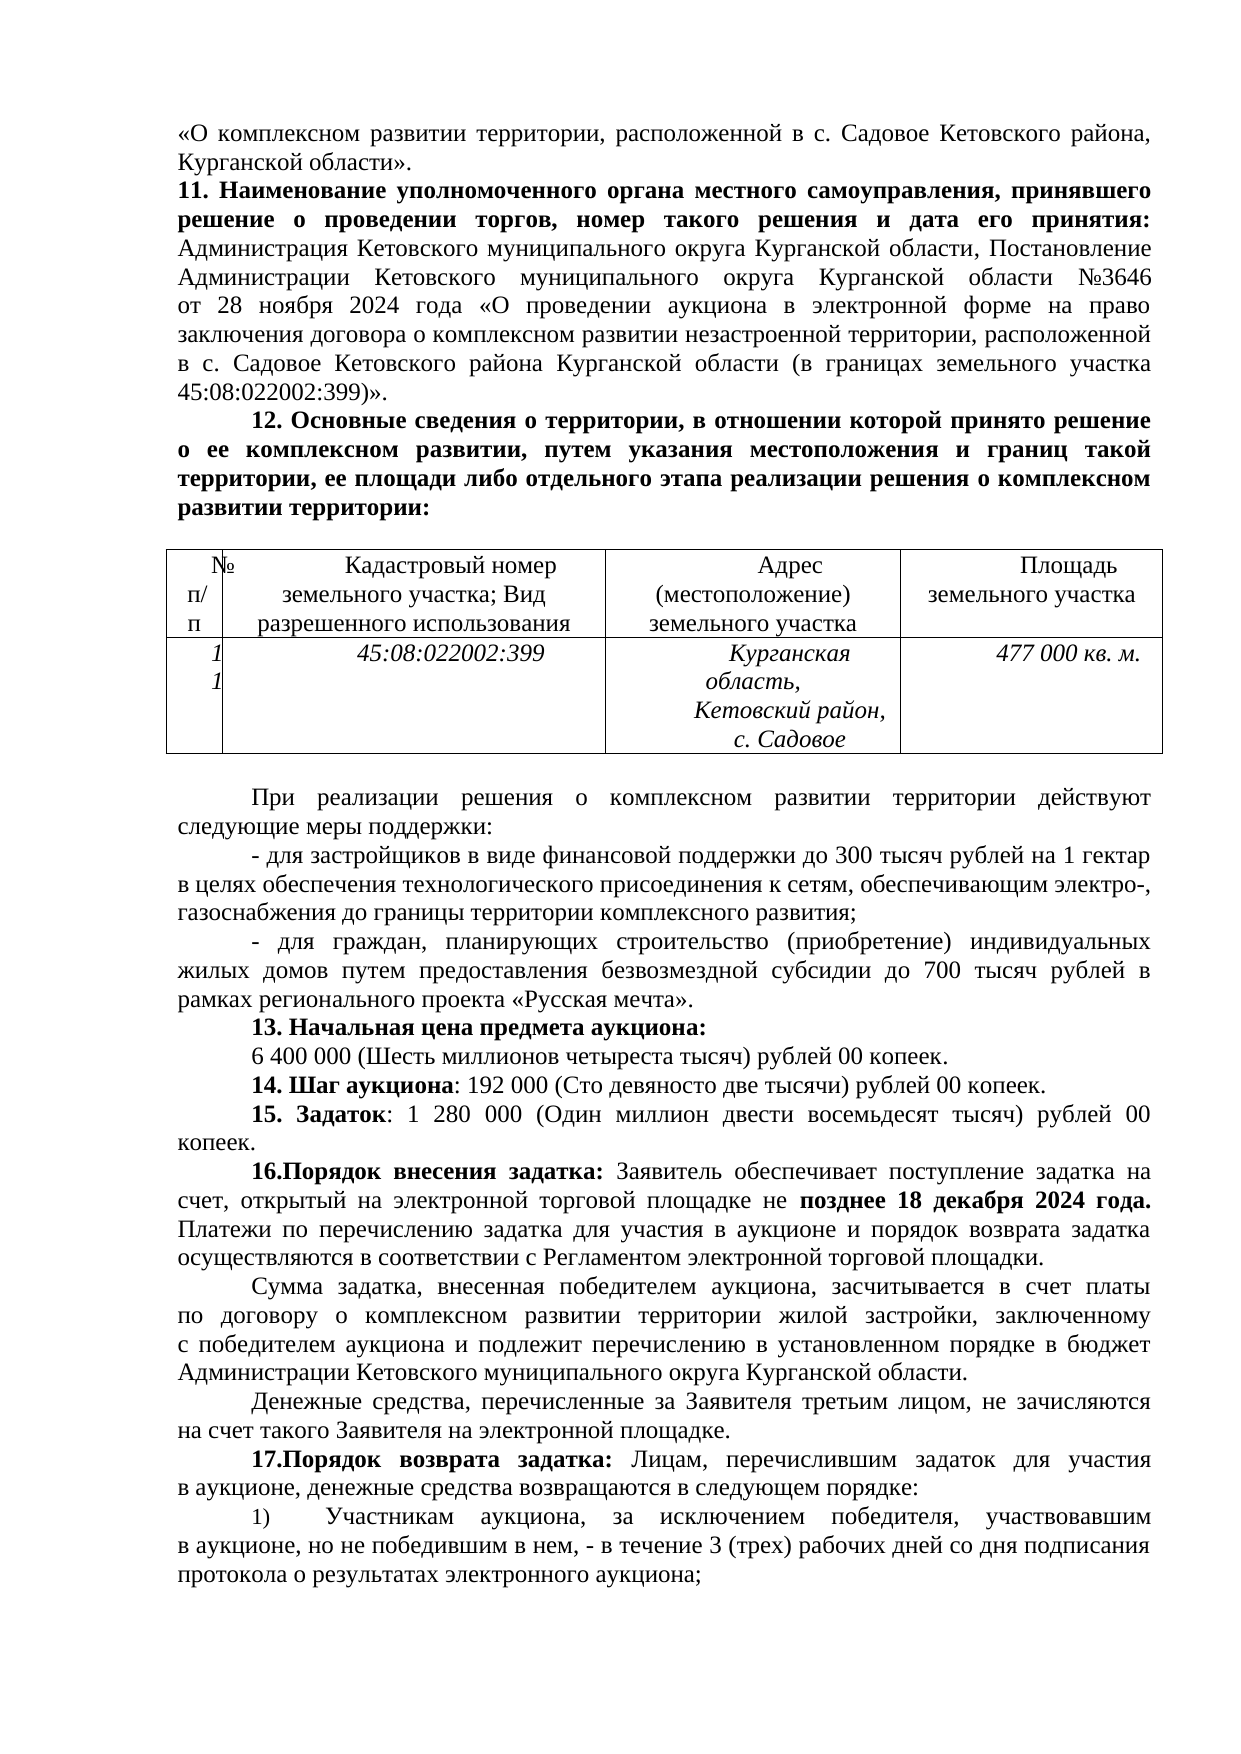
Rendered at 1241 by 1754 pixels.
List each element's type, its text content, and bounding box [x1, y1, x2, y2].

text При реализации решения о комплексном развитии территории действуют следующие меры поддержки: [177, 782, 1152, 840]
text 6 400 000 (Шесть миллионов четыреста тысяч) рублей 00 копеек. [177, 1041, 1152, 1070]
text 17.Порядок возврата задатка: Лицам, перечислившим задаток для участия в аукционе, денежные средства возвращаются в следующем порядке: [177, 1444, 1152, 1501]
list Участникам аукциона, за исключением победителя, участвовавшим в аукционе, но не победившим в нем, - в течение 3 (трех) рабочих дней со дня подписания протокола о результатах электронного аукциона; [177, 1501, 1152, 1587]
table_header № п/п [167, 550, 222, 637]
table_cell Курганская область, Кетовский район, с. Садовое [606, 638, 900, 753]
table_header Площадь земельного участка [901, 550, 1162, 637]
text 13. Начальная цена предмета аукциона: [177, 1012, 1152, 1041]
table_header Кадастровый номер земельного участка; Вид разрешенного использования [223, 550, 605, 637]
table_cell 45:08:022002:399 [223, 638, 605, 753]
text Сумма задатка, внесенная победителем аукциона, засчитывается в счет платы по договору о комплексном развитии территории жилой застройки, заключенному с победителем аукциона и подлежит перечислению в установленном порядке в бюджет Администрации Кетовского муниципального округа Курганской области. [177, 1271, 1152, 1386]
text 14. Шаг аукциона: 192 000 (Сто девяносто две тысячи) рублей 00 копеек. [177, 1070, 1152, 1099]
table_cell 477 000 кв. м. [901, 638, 1162, 753]
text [177, 118, 1152, 176]
text - для застройщиков в виде финансовой поддержки до 300 тысяч рублей на 1 гектар в целях обеспечения технологического присоединения к сетям, обеспечивающим электро-, газоснабжения до границы территории комплексного развития; [177, 840, 1152, 926]
text 15. Задаток: 1 280 000 (Один миллион двести восемьдесят тысяч) рублей 00 копеек. [177, 1099, 1152, 1156]
text 16.Порядок внесения задатка: Заявитель обеспечивает поступление задатка на счет, открытый на электронной торговой площадке не позднее 18 декабря 2024 года. Платежи по перечислению задатка для участия в аукционе и порядок возврата задатка осуществляются в соответствии с Регламентом электронной торговой площадки. [177, 1156, 1152, 1271]
text - для граждан, планирующих строительство (приобретение) индивидуальных жилых домов путем предоставления безвозмездной субсидии до 700 тысяч рублей в рамках регионального проекта «Русская мечта». [177, 926, 1152, 1012]
text Денежные средства, перечисленные за Заявителя третьим лицом, не зачисляются на счет такого Заявителя на электронной площадке. [177, 1386, 1152, 1444]
subtitle 11. Наименование уполномоченного органа местного самоуправления, принявшего решение о проведении торгов, номер такого решения и дата его принятия: Администрация Кетовского муниципального округа Курганской области, Постановление Администрации Кетовского муниципального округа Курганской области №3646 от 28 ноября 2024 года «О проведении аукциона в электронной форме на право заключения договора о комплексном развитии незастроенной территории, расположенной в с. Садовое Кетовского района Курганской области (в границах земельного участка 45:08:022002:399)». [177, 176, 1152, 406]
text 12. Основные сведения о территории, в отношении которой принято решение о ее комплексном развитии, путем указания местоположения и границ такой территории, ее площади либо отдельного этапа реализации решения о комплексном развитии территории: [177, 406, 1152, 521]
table_cell 1 1 [167, 638, 222, 753]
table_header Адрес (местоположение) земельного участка [606, 550, 900, 637]
